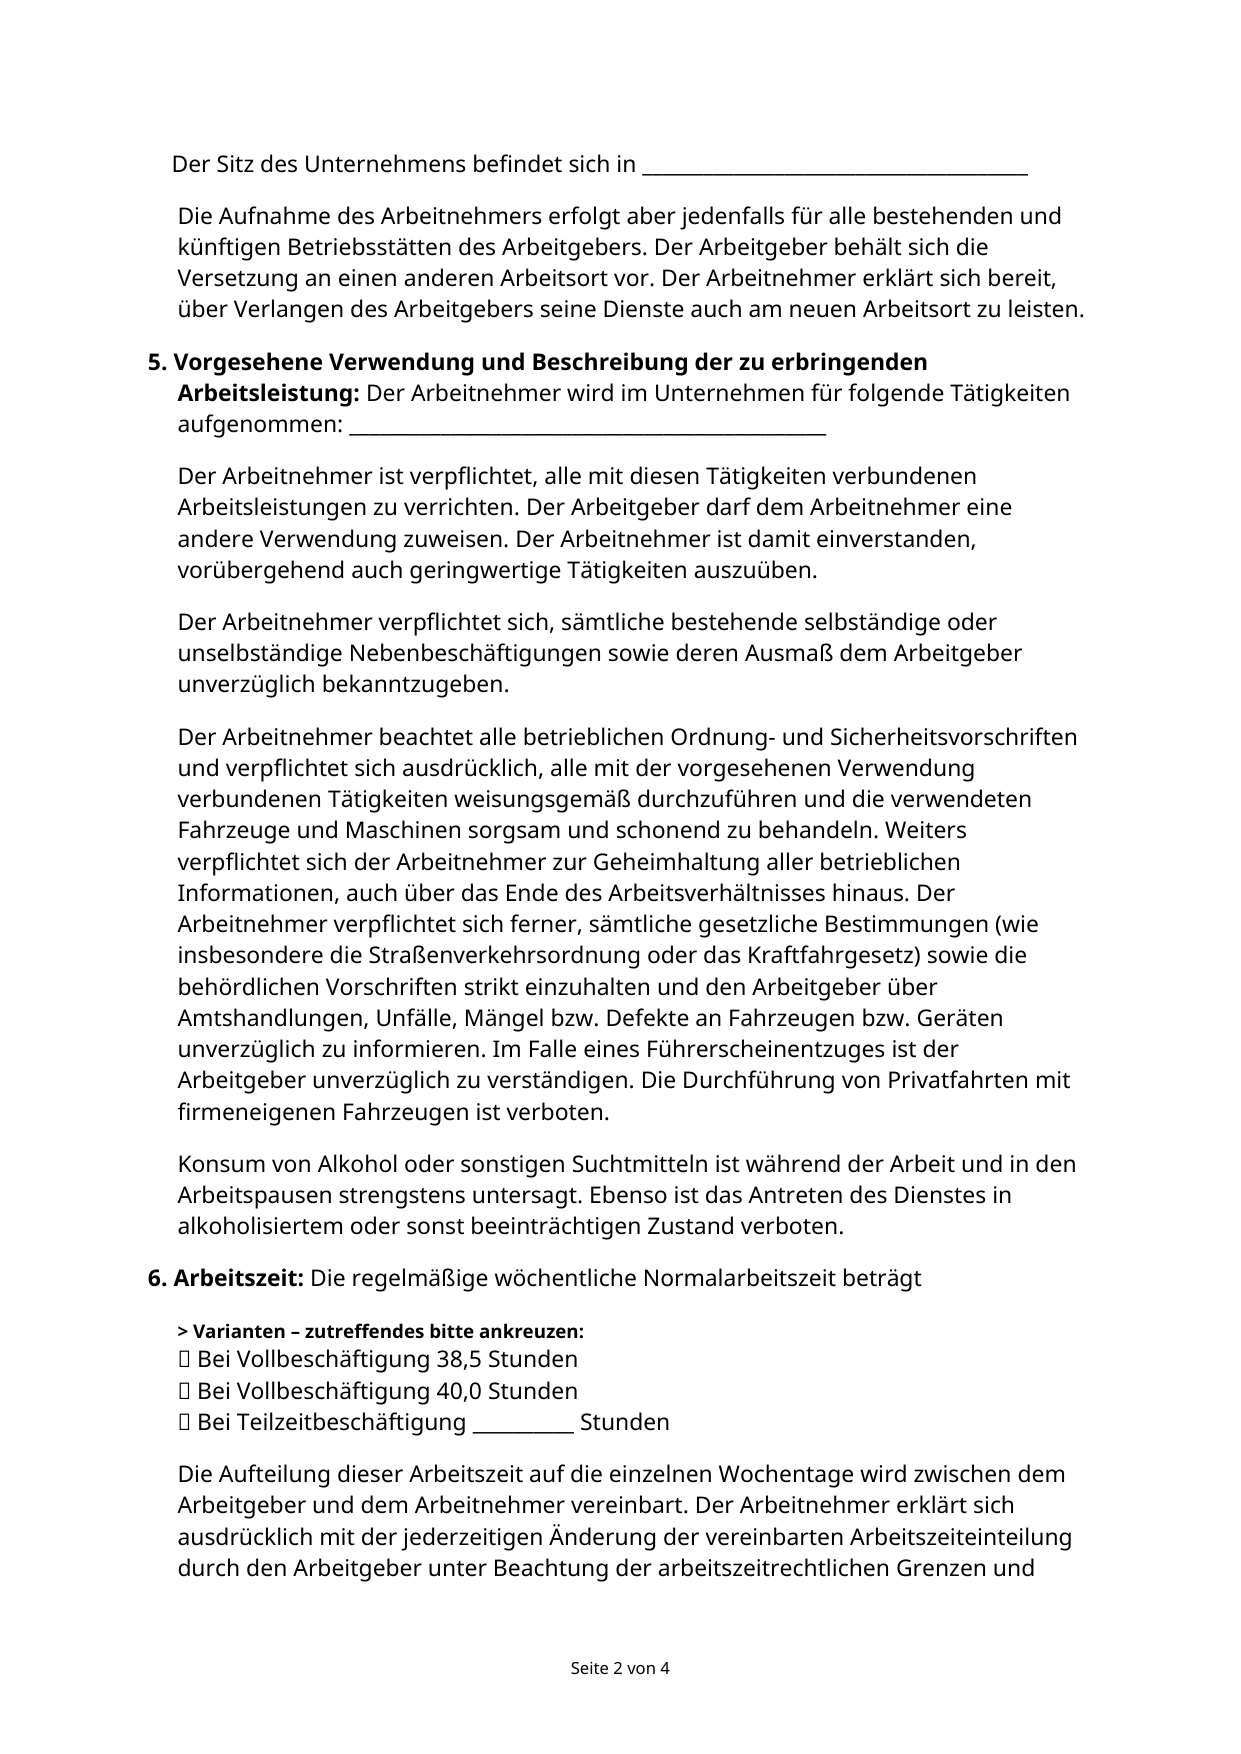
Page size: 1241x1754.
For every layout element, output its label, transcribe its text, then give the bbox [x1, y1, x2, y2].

text  Bei Vollbeschäftigung 38,5 Stunden [177, 1343, 1093, 1375]
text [177, 1458, 1093, 1583]
text Konsum von Alkohol oder sonstigen Suchtmitteln ist während der Arbeit und in den Arbeitspausen strengstens untersagt. Ebenso ist das Antreten des Dienstes in alkoholisiertem oder sonst beeinträchtigen Zustand verboten. [177, 1148, 1093, 1241]
text 6. Arbeitszeit: Die regelmäßige wöchentliche Normalarbeitszeit beträgt [148, 1262, 1093, 1293]
text Die Aufnahme des Arbeitnehmers erfolgt aber jedenfalls für alle bestehenden und künftigen Betriebsstätten des Arbeitgebers. Der Arbeitgeber behält sich die Versetzung an einen anderen Arbeitsort vor. Der Arbeitnehmer erklärt sich bereit, über Verlangen des Arbeitgebers seine Dienste auch am neuen Arbeitsort zu leisten. [177, 200, 1093, 325]
text 5. Vorgesehene Verwendung und Beschreibung der zu erbringenden Arbeitsleistung: Der Arbeitnehmer wird im Unternehmen für folgende Tätigkeiten aufgenommen: _______________________________________________ [148, 346, 1093, 439]
text Der Sitz des Unternehmens befindet sich in ______________________________________ [148, 148, 1093, 179]
text  Bei Teilzeitbeschäftigung __________ Stunden [177, 1406, 1093, 1437]
text Der Arbeitnehmer beachtet alle betrieblichen Ordnung- und Sicherheitsvorschriften und verpflichtet sich ausdrücklich, alle mit der vorgesehenen Verwendung verbundenen Tätigkeiten weisungsgemäß durchzuführen und die verwendeten Fahrzeuge und Maschinen sorgsam und schonend zu behandeln. Weiters verpflichtet sich der Arbeitnehmer zur Geheimhaltung aller betrieblichen Informationen, auch über das Ende des Arbeitsverhältnisses hinaus. Der Arbeitnehmer verpflichtet sich ferner, sämtliche gesetzliche Bestimmungen (wie insbesondere die Straßenverkehrsordnung oder das Kraftfahrgesetz) sowie die behördlichen Vorschriften strikt einzuhalten und den Arbeitgeber über Amtshandlungen, Unfälle, Mängel bzw. Defekte an Fahrzeugen bzw. Geräten unverzüglich zu informieren. Im Falle eines Führerscheinentzuges ist der Arbeitgeber unverzüglich zu verständigen. Die Durchführung von Privatfahrten mit firmeneigenen Fahrzeugen ist verboten. [177, 721, 1093, 1127]
text Der Arbeitnehmer verpflichtet sich, sämtliche bestehende selbständige oder unselbständige Nebenbeschäftigungen sowie deren Ausmaß dem Arbeitgeber unverzüglich bekanntzugeben. [177, 606, 1093, 700]
text  Bei Vollbeschäftigung 40,0 Stunden [177, 1375, 1093, 1406]
text > Varianten – zutreffendes bitte ankreuzen: [177, 1314, 1093, 1343]
text Der Arbeitnehmer ist verpflichtet, alle mit diesen Tätigkeiten verbundenen Arbeitsleistungen zu verrichten. Der Arbeitgeber darf dem Arbeitnehmer eine andere Verwendung zuweisen. Der Arbeitnehmer ist damit einverstanden, vorübergehend auch geringwertige Tätigkeiten auszuüben. [177, 460, 1093, 585]
